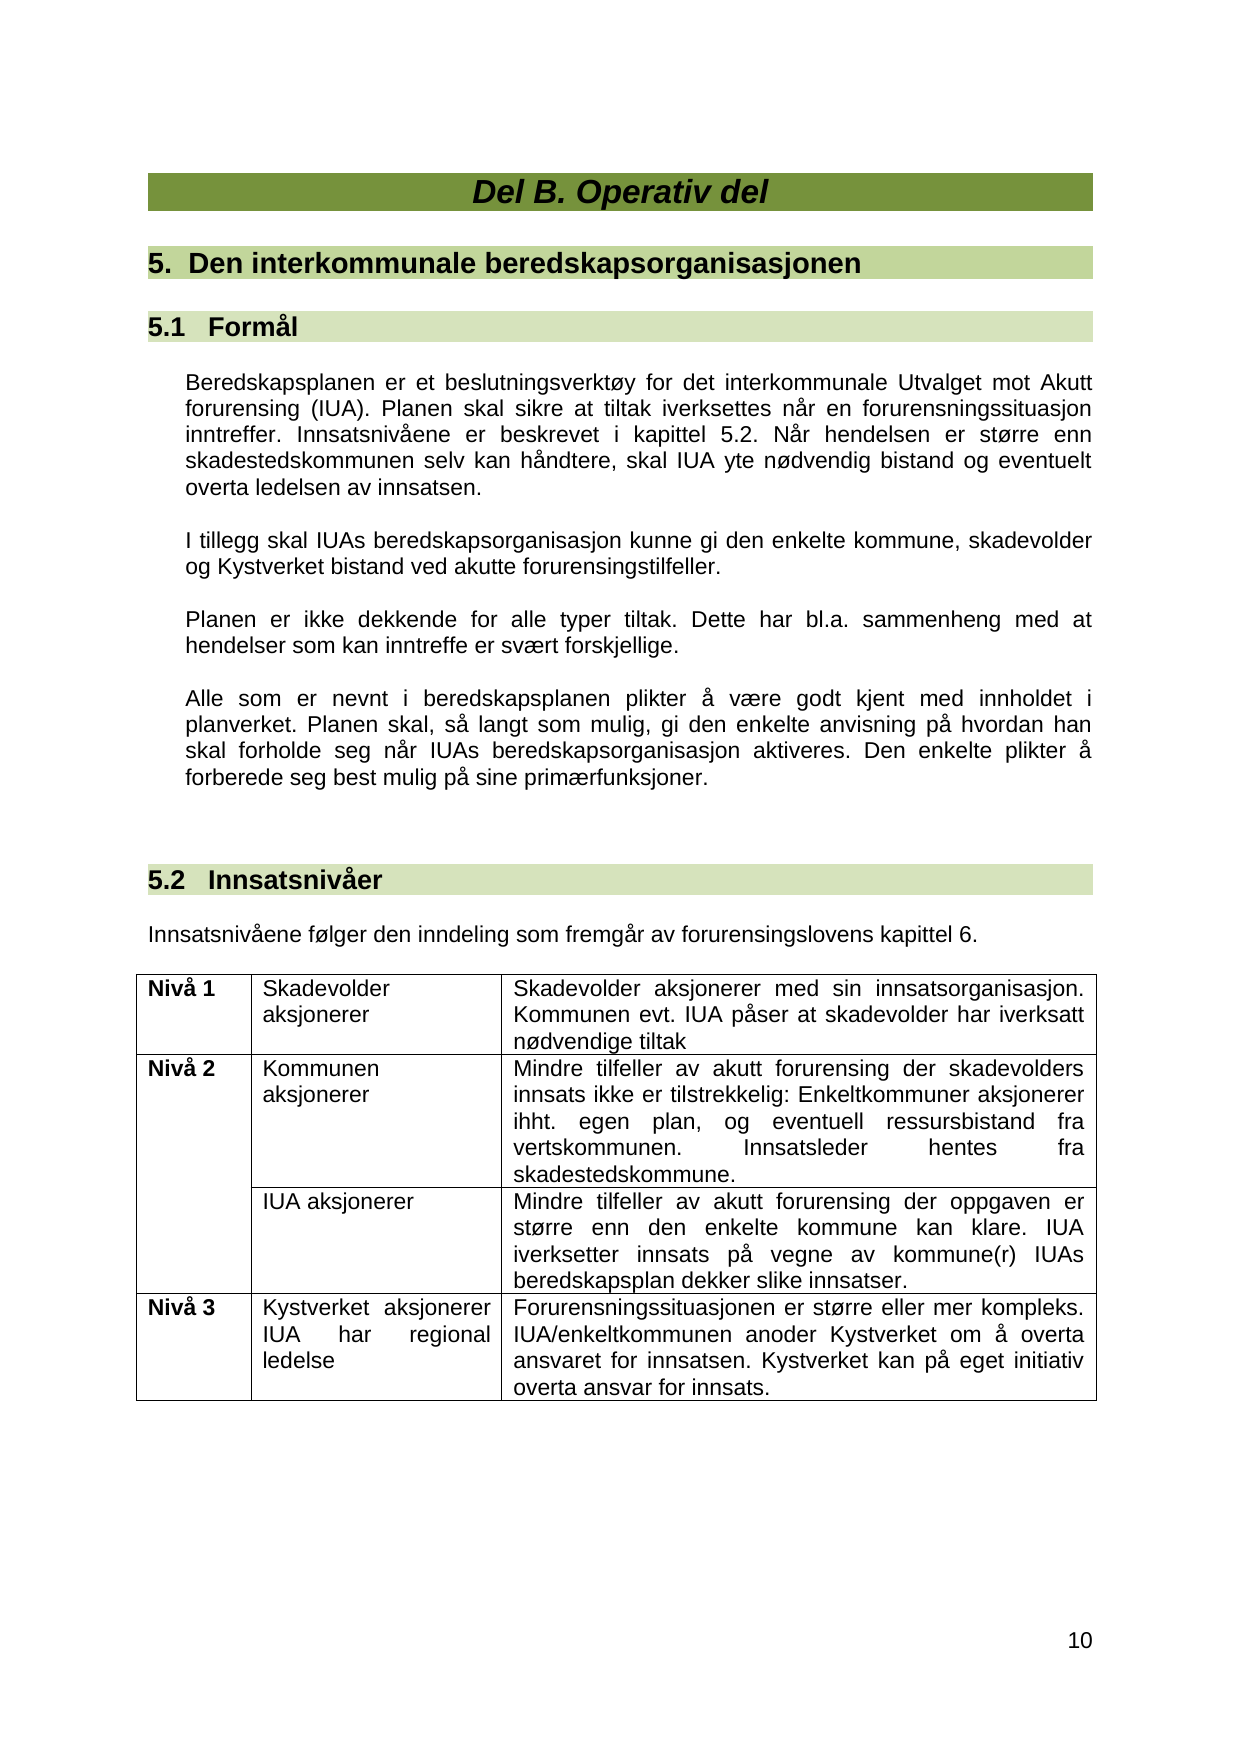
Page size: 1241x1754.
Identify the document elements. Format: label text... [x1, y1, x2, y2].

table_cell Nivå 3 [137, 1294, 251, 1400]
subtitle 5.2 Innsatsnivåer [148, 864, 1093, 895]
table_header Skadevolder aksjonerer [252, 975, 501, 1054]
text Del B. Operativ del [148, 173, 1093, 211]
text 5. Den interkommunale beredskapsorganisasjonen [148, 246, 1093, 279]
table_cell Mindre tilfeller av akutt forurensing der skadevolders innsats ikke er tilstrekkelig: Enkeltkommuner aksjonerer ihht. egen plan, og eventuell ressursbistand fra vertskommunen. Innsatsleder hentes fra skadestedskommune. [502, 1055, 1096, 1187]
table_header Skadevolder aksjonerer med sin innsatsorganisasjon. Kommunen evt. IUA påser at skadevolder har iverksatt nødvendige tiltak [502, 975, 1096, 1054]
table_header Nivå 1 [137, 975, 251, 1054]
text Planen er ikke dekkende for alle typer tiltak. Dette har bl.a. sammenheng med at hendelser som kan inntreffe er svært forskjellige. [185, 606, 1093, 658]
table_cell Forurensningssituasjonen er større eller mer kompleks. IUA/enkeltkommunen anoder Kystverket om å overta ansvaret for innsatsen. Kystverket kan på eget initiativ overta ansvar for innsats. [502, 1294, 1096, 1400]
table_cell Nivå 2 [137, 1055, 251, 1293]
table_cell Kystverket aksjonerer IUA har regional ledelse [252, 1294, 501, 1400]
text Beredskapsplanen er et beslutningsverktøy for det interkommunale Utvalget mot Akutt forurensing (IUA). Planen skal sikre at tiltak iverksettes når en forurensningssituasjon inntreffer. Innsatsnivåene er beskrevet i kapittel 5.2. Når hendelsen er større enn skadestedskommunen selv kan håndtere, skal IUA yte nødvendig bistand og eventuelt overta ledelsen av innsatsen. [185, 368, 1093, 500]
text 5.1 Formål [148, 311, 1093, 342]
text Innsatsnivåene følger den inndeling som fremgår av forurensingslovens kapittel 6. [148, 921, 1093, 948]
table_cell Mindre tilfeller av akutt forurensing der oppgaven er større enn den enkelte kommune kan klare. IUA iverksetter innsats på vegne av kommune(r) IUAs beredskapsplan dekker slike innsatser. [502, 1188, 1096, 1293]
table_cell IUA aksjonerer [252, 1188, 501, 1293]
text Alle som er nevnt i beredskapsplanen plikter å være godt kjent med innholdet i planverket. Planen skal, så langt som mulig, gi den enkelte anvisning på hvordan han skal forholde seg når IUAs beredskapsorganisasjon aktiveres. Den enkelte plikter å forberede seg best mulig på sine primærfunksjoner. [185, 685, 1093, 790]
text I tillegg skal IUAs beredskapsorganisasjon kunne gi den enkelte kommune, skadevolder og Kystverket bistand ved akutte forurensingstilfeller. [185, 527, 1093, 579]
table_cell Kommunen aksjonerer [252, 1055, 501, 1187]
